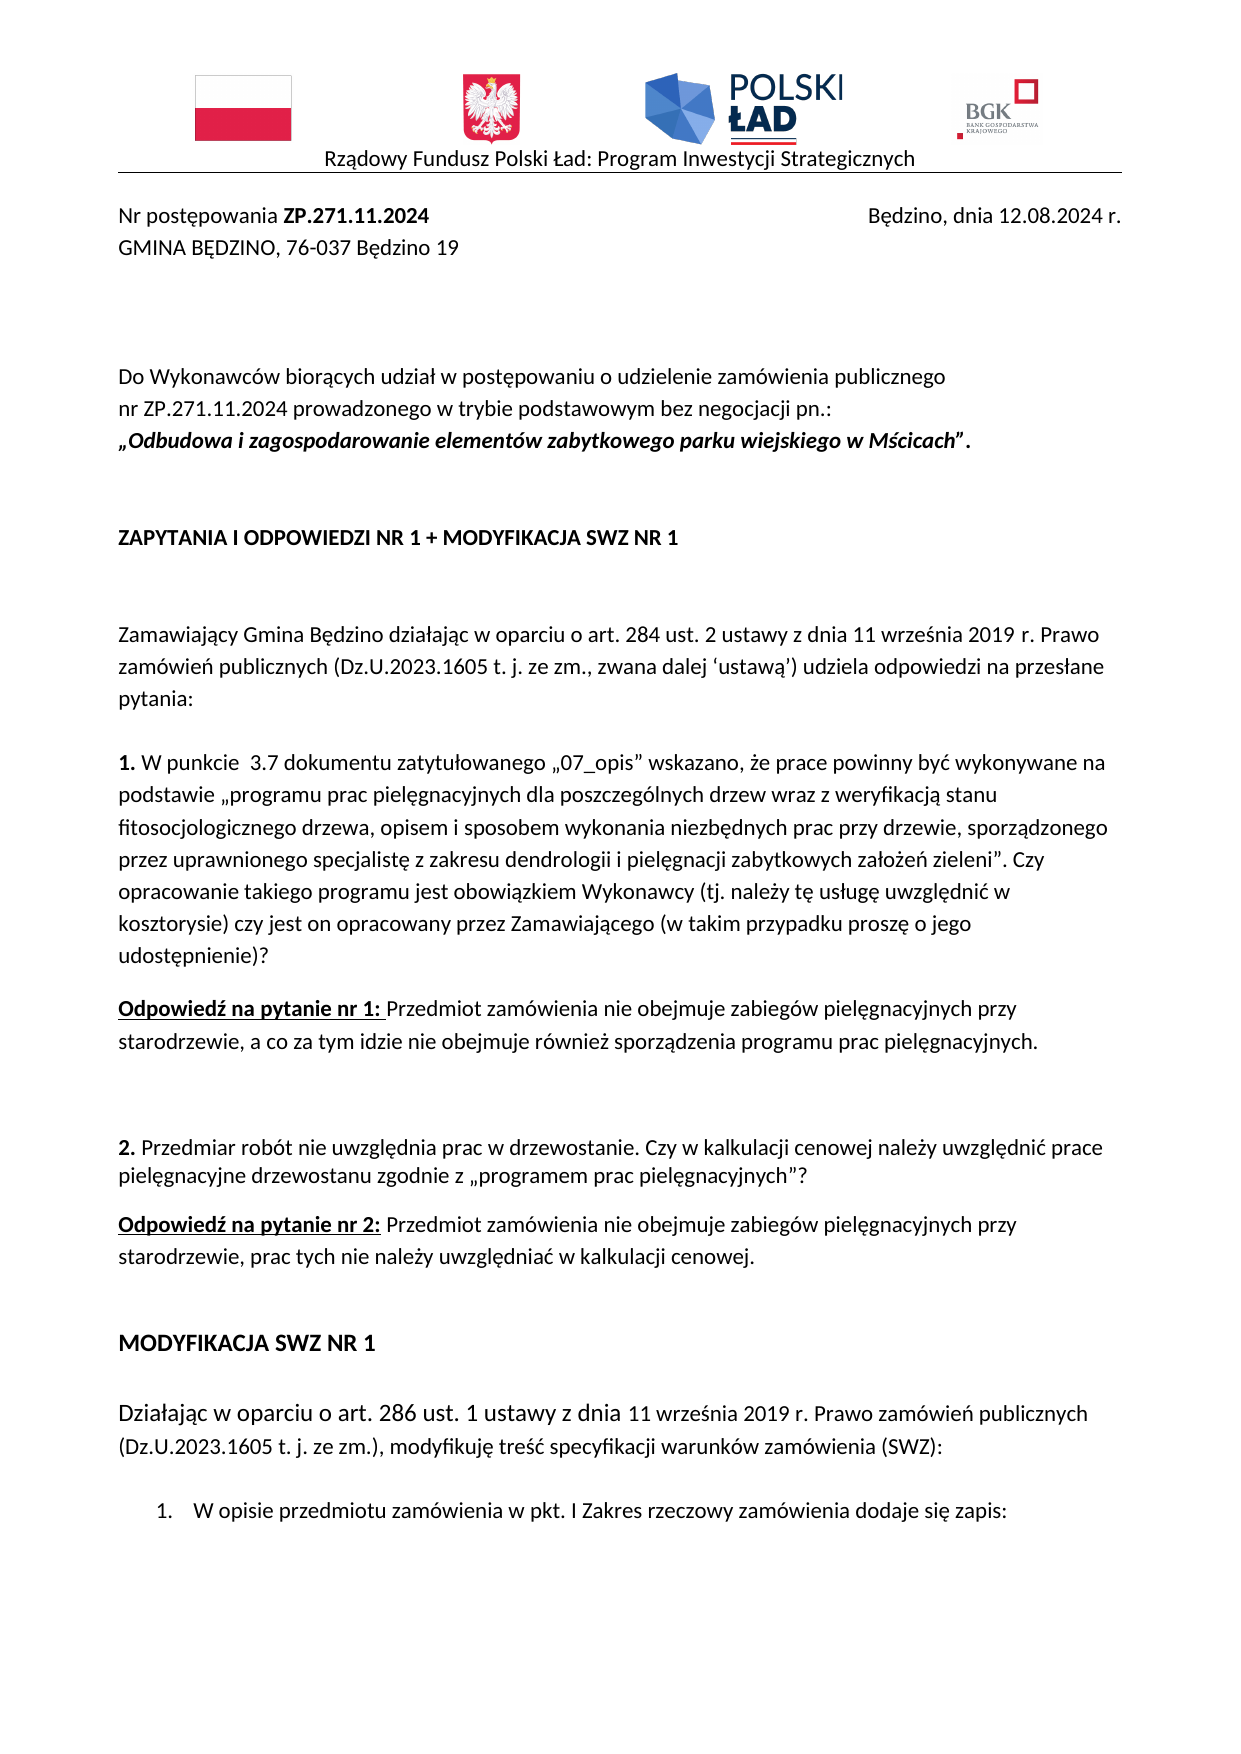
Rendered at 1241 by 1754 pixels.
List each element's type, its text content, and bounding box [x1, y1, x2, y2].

text Do Wykonawców biorących udział w postępowaniu o udzielenie zamówienia publicznego nr ZP.271.11.2024 prowadzonego w trybie podstawowym bez negocjacji pn.: „Odbudowa i zagospodarowanie elementów zabytkowego parku wiejskiego w Mścicach”. [118, 362, 1122, 454]
text Odpowiedź na pytanie nr 1: Przedmiot zamówienia nie obejmuje zabiegów pielęgnacyjnych przy starodrzewie, a co za tym idzie nie obejmuje również sporządzenia programu prac pielęgnacyjnych. [118, 994, 1122, 1055]
text Zamawiający Gmina Będzino działając w oparciu o art. 284 ust. 2 ustawy z dnia 11 września 2019 r. Prawo zamówień publicznych (Dz.U.2023.1605 t. j. ze zm., zwana dalej ‘ustawą’) udziela odpowiedzi na przesłane pytania: [118, 620, 1122, 712]
text GMINA BĘDZINO, 76-037 Będzino 19 [118, 233, 1122, 261]
picture [951, 73, 1044, 145]
picture [192, 73, 294, 143]
picture [645, 73, 843, 145]
text ZAPYTANIA I ODPOWIEDZI NR 1 + MODYFIKACJA SWZ NR 1 [118, 523, 1122, 551]
text 1. W punkcie 3.7 dokumentu zatytułowanego „07_opis” wskazano, że prace powinny być wykonywane na podstawie „programu prac pielęgnacyjnych dla poszczególnych drzew wraz z weryfikacją stanu fitosocjologicznego drzewa, opisem i sposobem wykonania niezbędnych prac przy drzewie, sporządzonego przez uprawnionego specjalistę z zakresu dendrologii i pielęgnacji zabytkowych założeń zieleni”. Czy opracowanie takiego programu jest obowiązkiem Wykonawcy (tj. należy tę usługę uwzględnić w kosztorysie) czy jest on opracowany przez Zamawiającego (w takim przypadku proszę o jego udostępnienie)? [118, 748, 1122, 969]
text 2. Przedmiar robót nie uwzględnia prac w drzewostanie. Czy w kalkulacji cenowej należy uwzględnić prace pielęgnacyjne drzewostanu zgodnie z „programem prac pielęgnacyjnych”? [118, 1133, 1122, 1189]
text Nr postępowania ZP.271.11.2024 Będzino, dnia 12.08.2024 r. [118, 201, 1122, 229]
list W opisie przedmiotu zamówienia w pkt. I Zakres rzeczowy zamówienia dodaje się zapis: [156, 1496, 1122, 1524]
picture [462, 73, 521, 145]
text Działając w oparciu o art. 286 ust. 1 ustawy z dnia 11 września 2019 r. Prawo zamówień publicznych (Dz.U.2023.1605 t. j. ze zm.), modyfikuję treść specyfikacji warunków zamówienia (SWZ): [118, 1397, 1122, 1460]
text MODYFIKACJA SWZ NR 1 [118, 1327, 1122, 1358]
text Odpowiedź na pytanie nr 2: Przedmiot zamówienia nie obejmuje zabiegów pielęgnacyjnych przy starodrzewie, prac tych nie należy uwzględniać w kalkulacji cenowej. [118, 1210, 1122, 1270]
